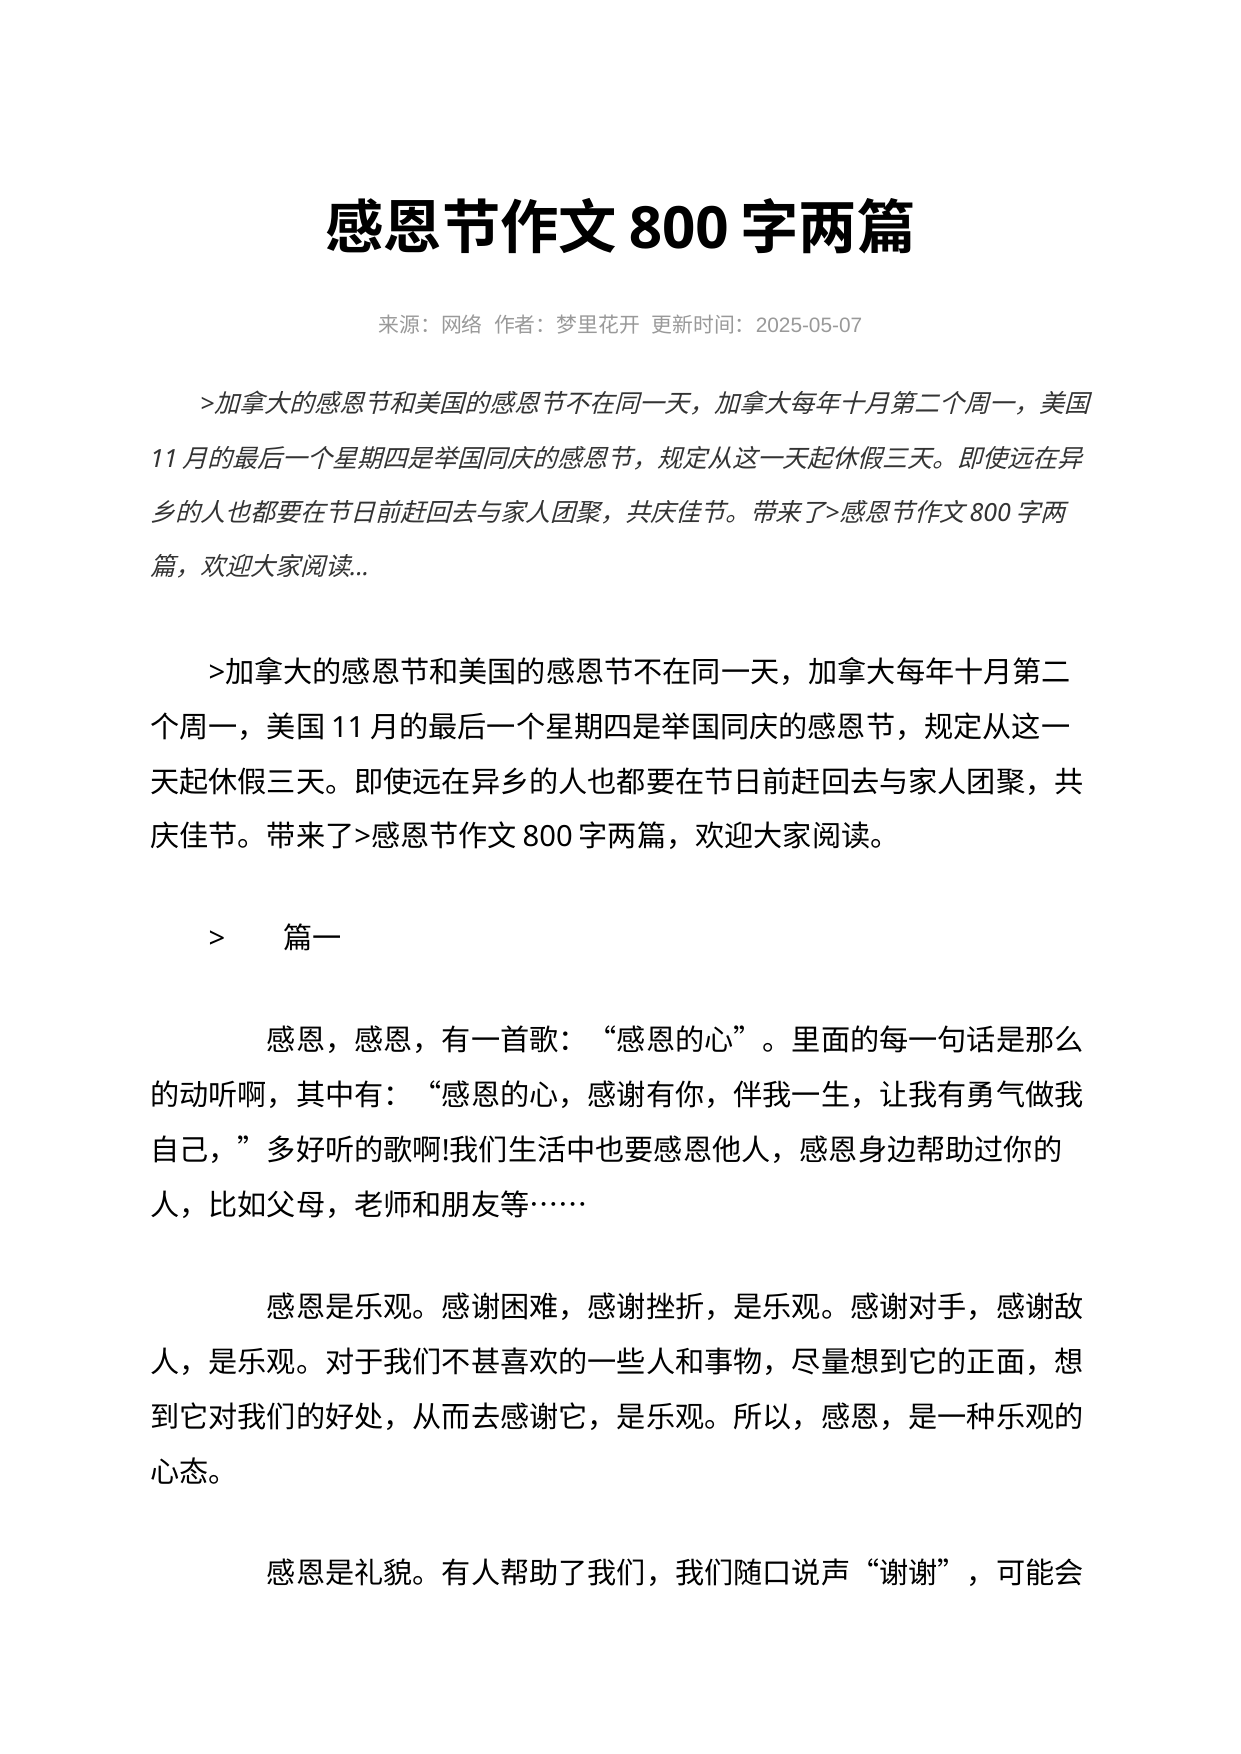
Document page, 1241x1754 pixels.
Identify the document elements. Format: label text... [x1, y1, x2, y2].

text 来源：网络 作者：梦里花开 更新时间：2025-05-07 [150, 313, 1090, 337]
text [150, 1550, 1090, 1592]
subtitle 感恩节作文800字两篇 [150, 181, 1090, 266]
text >加拿大的感恩节和美国的感恩节不在同一天，加拿大每年十月第二个周一，美国11月的最后一个星期四是举国同庆的感恩节，规定从这一天起休假三天。即使远在异乡的人也都要在节日前赶回去与家人团聚，共庆佳节。带来了>感恩节作文800字两篇，欢迎大家阅读... [150, 384, 1090, 583]
text > 篇一 [150, 915, 1090, 957]
text 感恩是乐观。感谢困难，感谢挫折，是乐观。感谢对手，感谢敌人，是乐观。对于我们不甚喜欢的一些人和事物，尽量想到它的正面，想到它对我们的好处，从而去感谢它，是乐观。所以，感恩，是一种乐观的心态。 [150, 1283, 1090, 1491]
text >加拿大的感恩节和美国的感恩节不在同一天，加拿大每年十月第二个周一，美国11月的最后一个星期四是举国同庆的感恩节，规定从这一天起休假三天。即使远在异乡的人也都要在节日前赶回去与家人团聚，共庆佳节。带来了>感恩节作文800字两篇，欢迎大家阅读。 [150, 648, 1090, 855]
text 感恩，感恩，有一首歌：“感恩的心”。里面的每一句话是那么的动听啊，其中有：“感恩的心，感谢有你，伴我一生，让我有勇气做我自己，”多好听的歌啊!我们生活中也要感恩他人，感恩身边帮助过你的人，比如父母，老师和朋友等…… [150, 1017, 1090, 1224]
